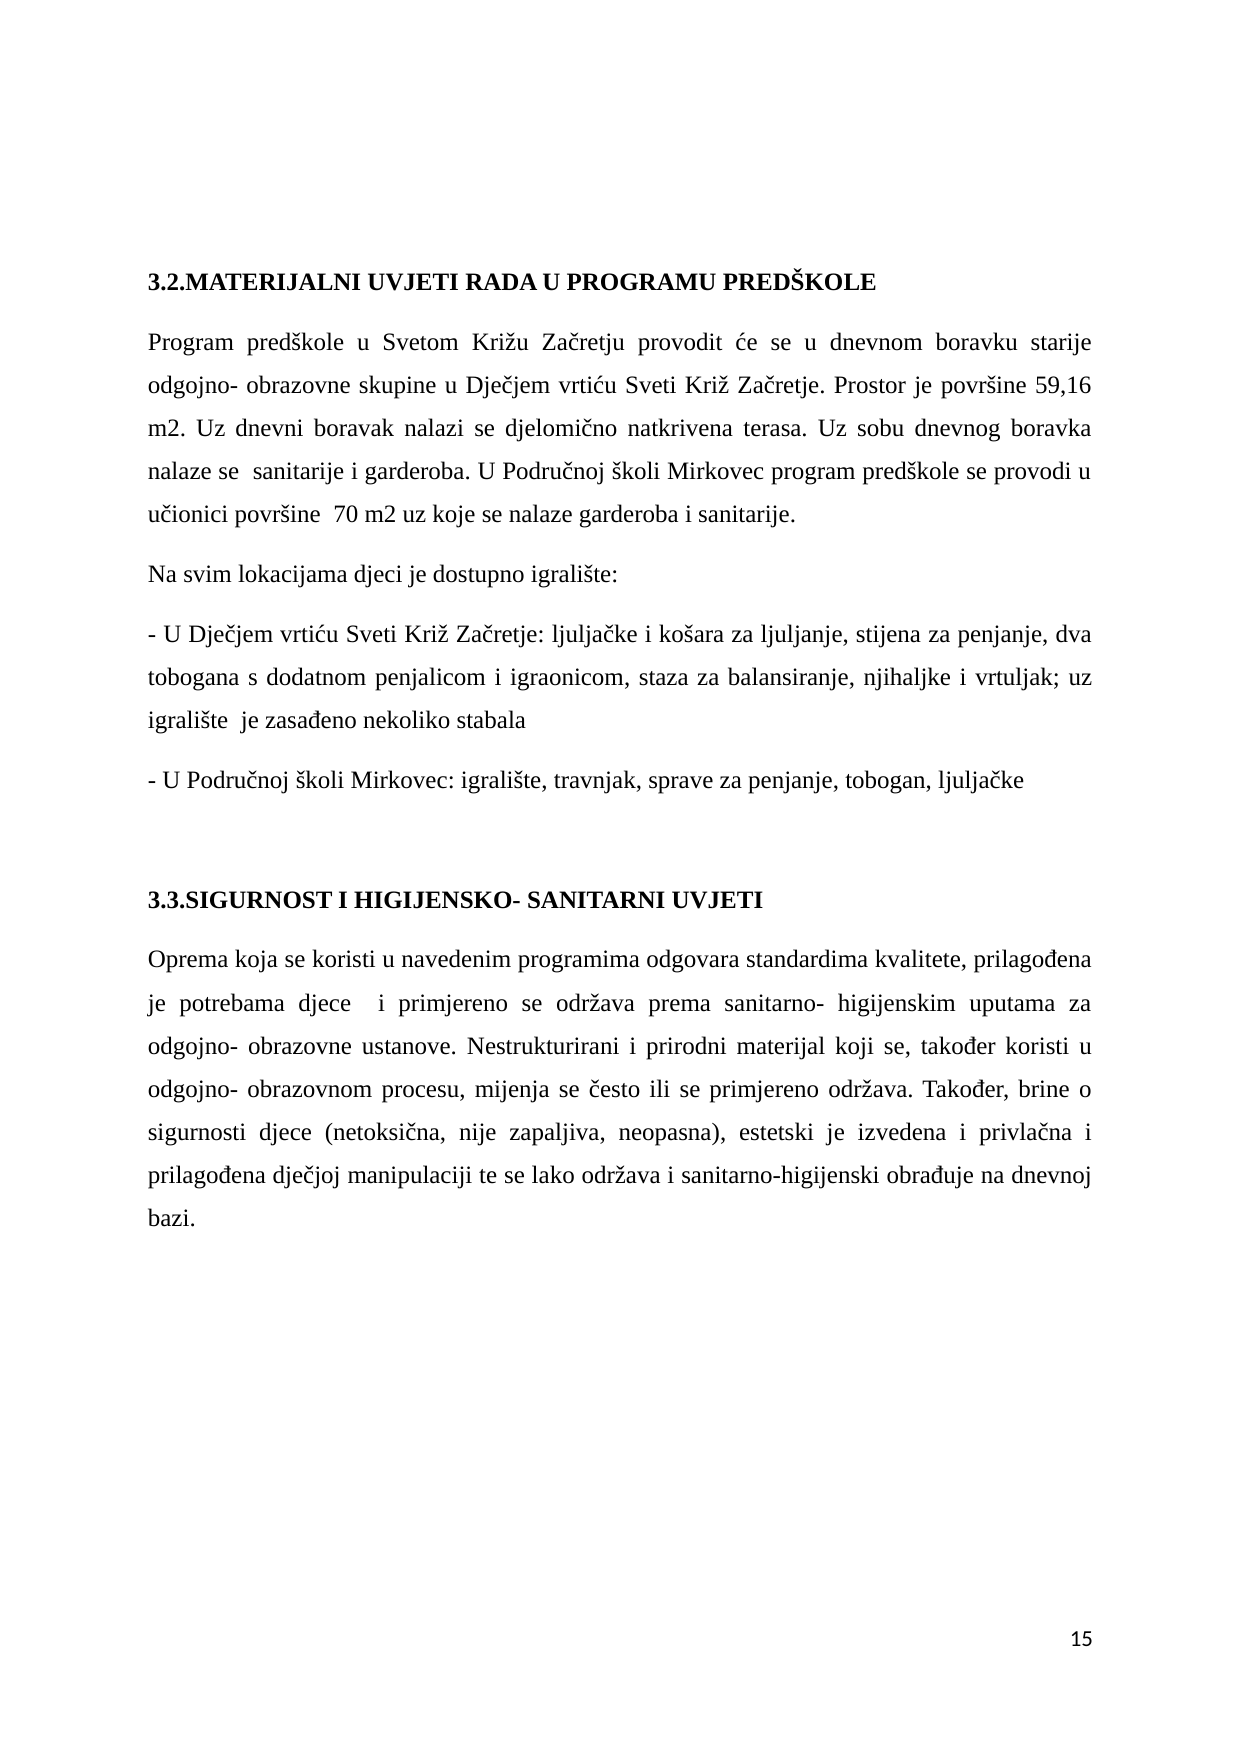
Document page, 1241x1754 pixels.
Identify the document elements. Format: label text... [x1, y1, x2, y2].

text 3.3.SIGURNOST I HIGIJENSKO- SANITARNI UVJETI [148, 885, 1093, 913]
text Program predškole u Svetom Križu Začretju provodit će se u dnevnom boravku starije odgojno- obrazovne skupine u Dječjem vrtiću Sveti Križ Začretje. Prostor je površine 59,16 m2. Uz dnevni boravak nalazi se djelomično natkrivena terasa. Uz sobu dnevnog boravka nalaze se sanitarije i garderoba. U Područnoj školi Mirkovec program predškole se provodi u učionici površine 70 m2 uz koje se nalaze garderoba i sanitarije. [148, 327, 1093, 528]
text - U Područnoj školi Mirkovec: igralište, travnjak, sprave za penjanje, tobogan, ljuljačke [148, 765, 1093, 794]
text Na svim lokacijama djeci je dostupno igralište: [148, 559, 1093, 588]
text - U Dječjem vrtiću Sveti Križ Začretje: ljuljačke i košara za ljuljanje, stijena za penjanje, dva tobogana s dodatnom penjalicom i igraonicom, staza za balansiranje, njihaljke i vrtuljak; uz igralište je zasađeno nekoliko stabala [148, 619, 1093, 734]
text Oprema koja se koristi u navedenim programima odgovara standardima kvalitete, prilagođena je potrebama djece i primjereno se održava prema sanitarno- higijenskim uputama za odgojno- obrazovne ustanove. Nestrukturirani i prirodni materijal koji se, također koristi u odgojno- obrazovnom procesu, mijenja se često ili se primjereno održava. Također, brine o sigurnosti djece (netoksična, nije zapaljiva, neopasna), estetski je izvedena i privlačna i prilagođena dječjoj manipulaciji te se lako održava i sanitarno-higijenski obrađuje na dnevnoj bazi. [148, 944, 1093, 1232]
text 3.2.MATERIJALNI UVJETI RADA U PROGRAMU PREDŠKOLE [148, 267, 1093, 296]
